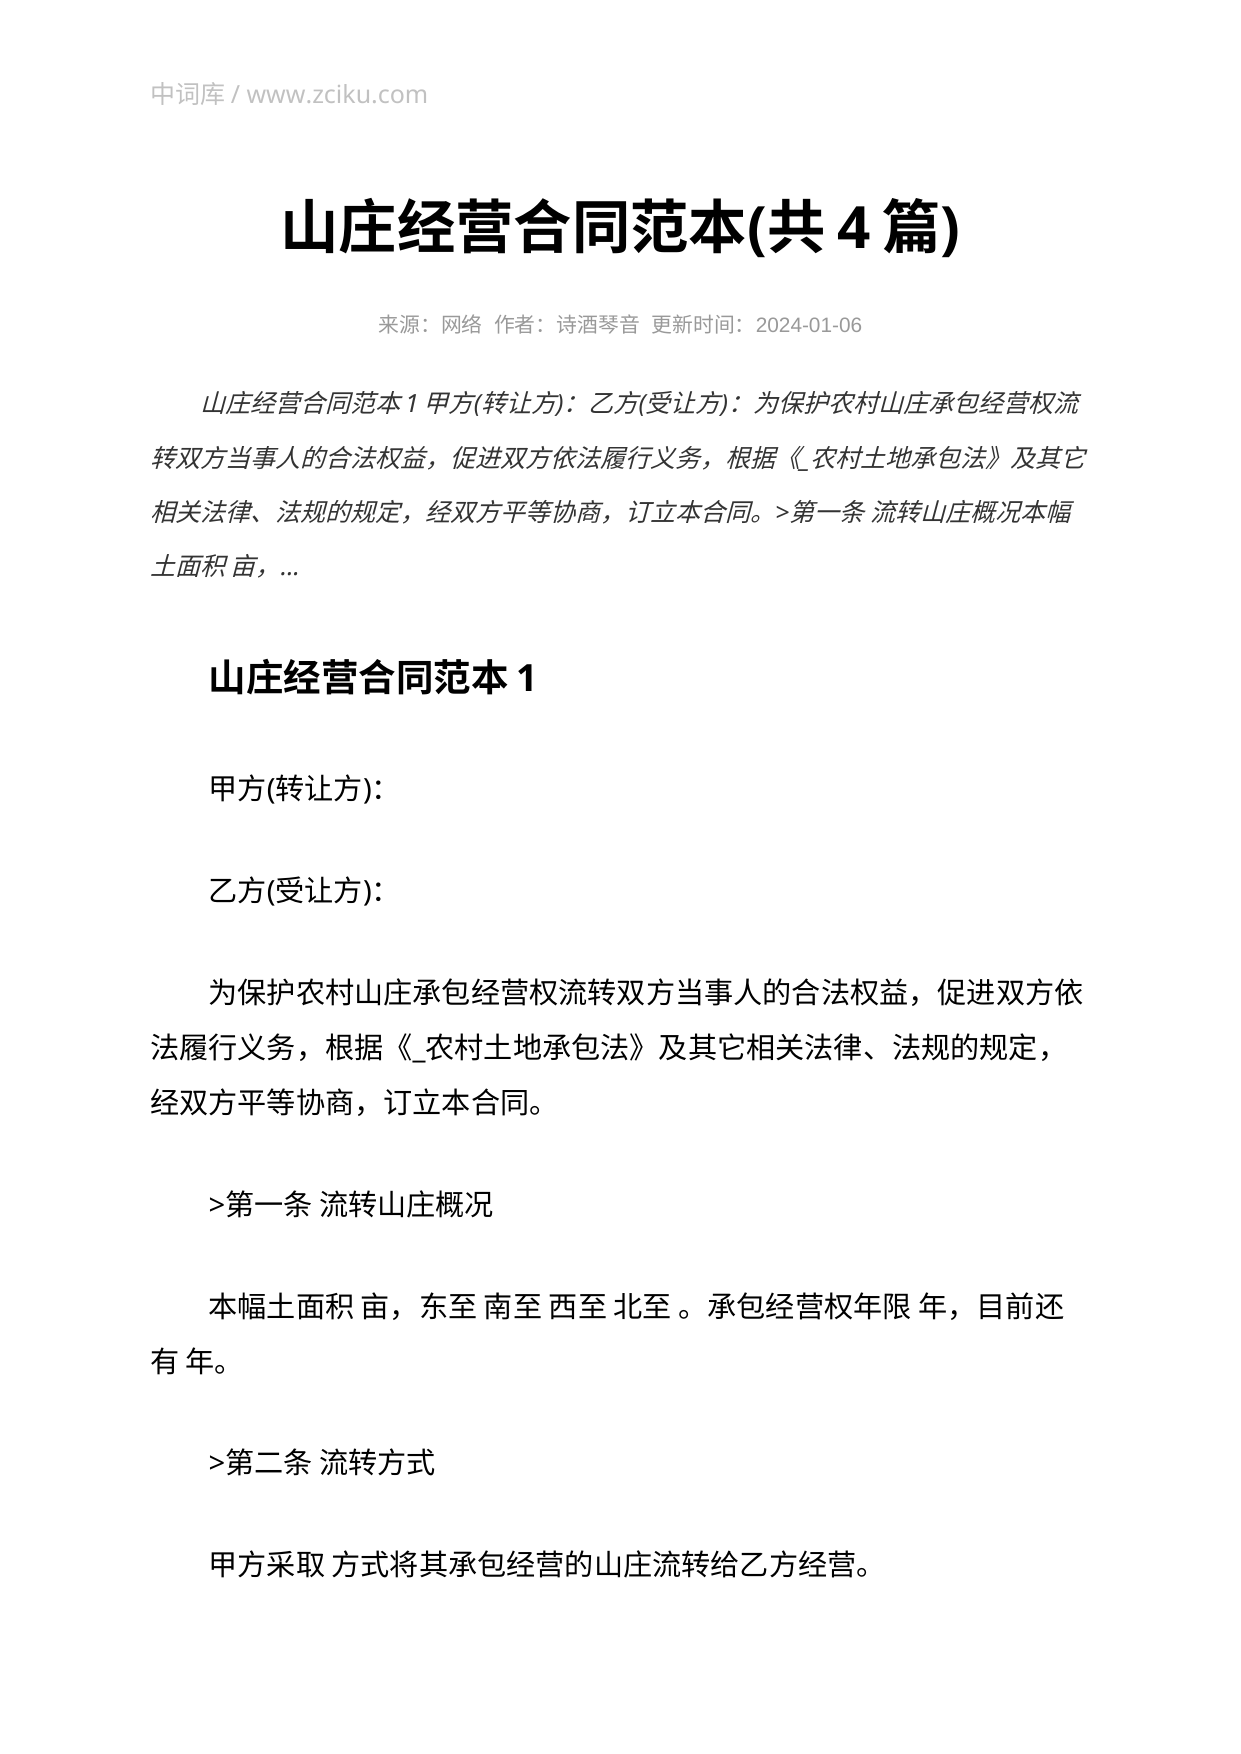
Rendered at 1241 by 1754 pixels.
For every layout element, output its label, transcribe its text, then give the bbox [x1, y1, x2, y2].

text 山庄经营合同范本1甲方(转让方)：乙方(受让方)：为保护农村山庄承包经营权流转双方当事人的合法权益，促进双方依法履行义务，根据《_农村土地承包法》及其它相关法律、法规的规定，经双方平等协商，订立本合同。>第一条 流转山庄概况本幅土面积 亩，... [150, 384, 1090, 583]
text 来源：网络 作者：诗酒琴音 更新时间：2024-01-06 [150, 313, 1090, 337]
text 乙方(受让方)： [150, 868, 1090, 910]
subtitle 山庄经营合同范本(共4篇) [150, 181, 1090, 266]
text 为保护农村山庄承包经营权流转双方当事人的合法权益，促进双方依法履行义务，根据《_农村土地承包法》及其它相关法律、法规的规定，经双方平等协商，订立本合同。 [150, 970, 1090, 1122]
text >第二条 流转方式 [150, 1440, 1090, 1482]
text 甲方(转让方)： [150, 766, 1090, 808]
text 甲方采取 方式将其承包经营的山庄流转给乙方经营。 [150, 1542, 1090, 1584]
text 山庄经营合同范本1 [150, 648, 1090, 703]
text >第一条 流转山庄概况 [150, 1181, 1090, 1224]
text 本幅土面积 亩，东至 南至 西至 北至 。承包经营权年限 年，目前还有 年。 [150, 1283, 1090, 1381]
